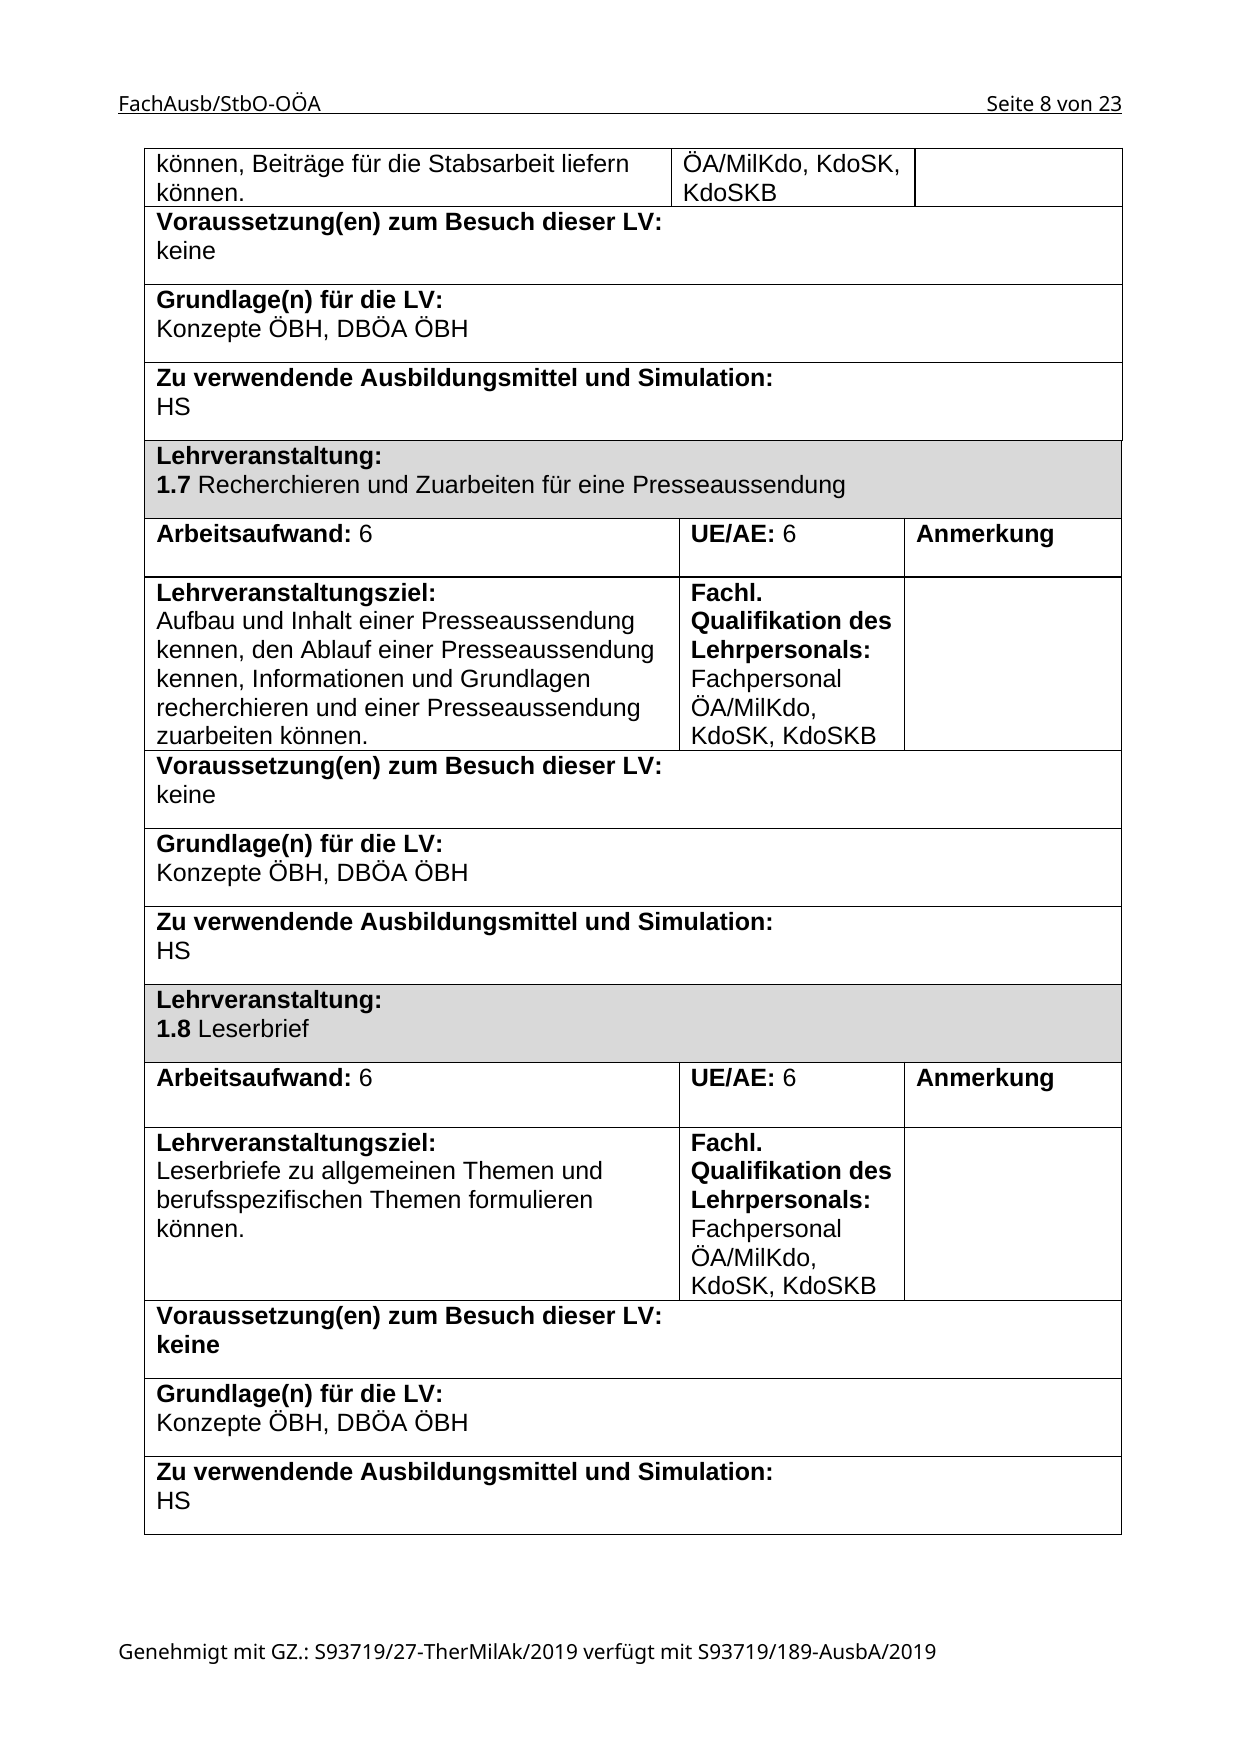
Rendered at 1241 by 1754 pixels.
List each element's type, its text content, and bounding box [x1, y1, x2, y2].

table_cell [905, 578, 1121, 750]
table_cell Lehrveranstaltungsziel: Aufbau und Inhalt einer Presseaussendung kennen, den Ablauf einer Presseaussendung kennen, Informationen und Grundlagen recherchieren und einer Presseaussendung zuarbeiten können. [145, 578, 679, 750]
table_cell Fachl. Qualifikation des Lehrpersonals: Fachpersonal ÖA/MilKdo, KdoSK, KdoSKB [680, 578, 904, 750]
table_cell Grundlage(n) für die LV: Konzepte ÖBH, DBÖA ÖBH [145, 829, 1121, 906]
table_cell Anmerkung [905, 1063, 1121, 1127]
table_cell [916, 149, 1122, 206]
table_cell Grundlage(n) für die LV: Konzepte ÖBH, DBÖA ÖBH [145, 285, 1122, 362]
table_cell Anmerkung [905, 519, 1121, 576]
table_cell Voraussetzung(en) zum Besuch dieser LV: keine [145, 207, 1122, 284]
table_cell Voraussetzung(en) zum Besuch dieser LV: keine [145, 751, 1121, 828]
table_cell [680, 1128, 904, 1300]
table_cell Lehrveranstaltung: 1.7 Recherchieren und Zuarbeiten für eine Presseaussendung [145, 441, 1121, 518]
table_cell UE/AE: 6 [680, 1063, 904, 1127]
table_cell Lehrveranstaltung: 1.8 Leserbrief [145, 985, 1121, 1062]
table_cell Zu verwendende Ausbildungsmittel und Simulation: HS [145, 907, 1121, 984]
table_cell Arbeitsaufwand: 6 [145, 1063, 679, 1127]
table_cell Lehrveranstaltungsziel: Leserbriefe zu allgemeinen Themen und berufsspezifischen Themen formulieren können. [145, 1128, 679, 1300]
table_cell Zu verwendende Ausbildungsmittel und Simulation: HS [145, 1457, 1121, 1534]
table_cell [672, 149, 914, 206]
table_cell Arbeitsaufwand: 6 [145, 519, 679, 576]
table_cell Grundlage(n) für die LV: Konzepte ÖBH, DBÖA ÖBH [145, 1379, 1121, 1456]
table_cell Zu verwendende Ausbildungsmittel und Simulation: HS [145, 363, 1122, 440]
table_cell [905, 1128, 1121, 1300]
table_cell Voraussetzung(en) zum Besuch dieser LV: keine [145, 1301, 1121, 1378]
table_cell UE/AE: 6 [680, 519, 904, 576]
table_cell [145, 149, 671, 206]
